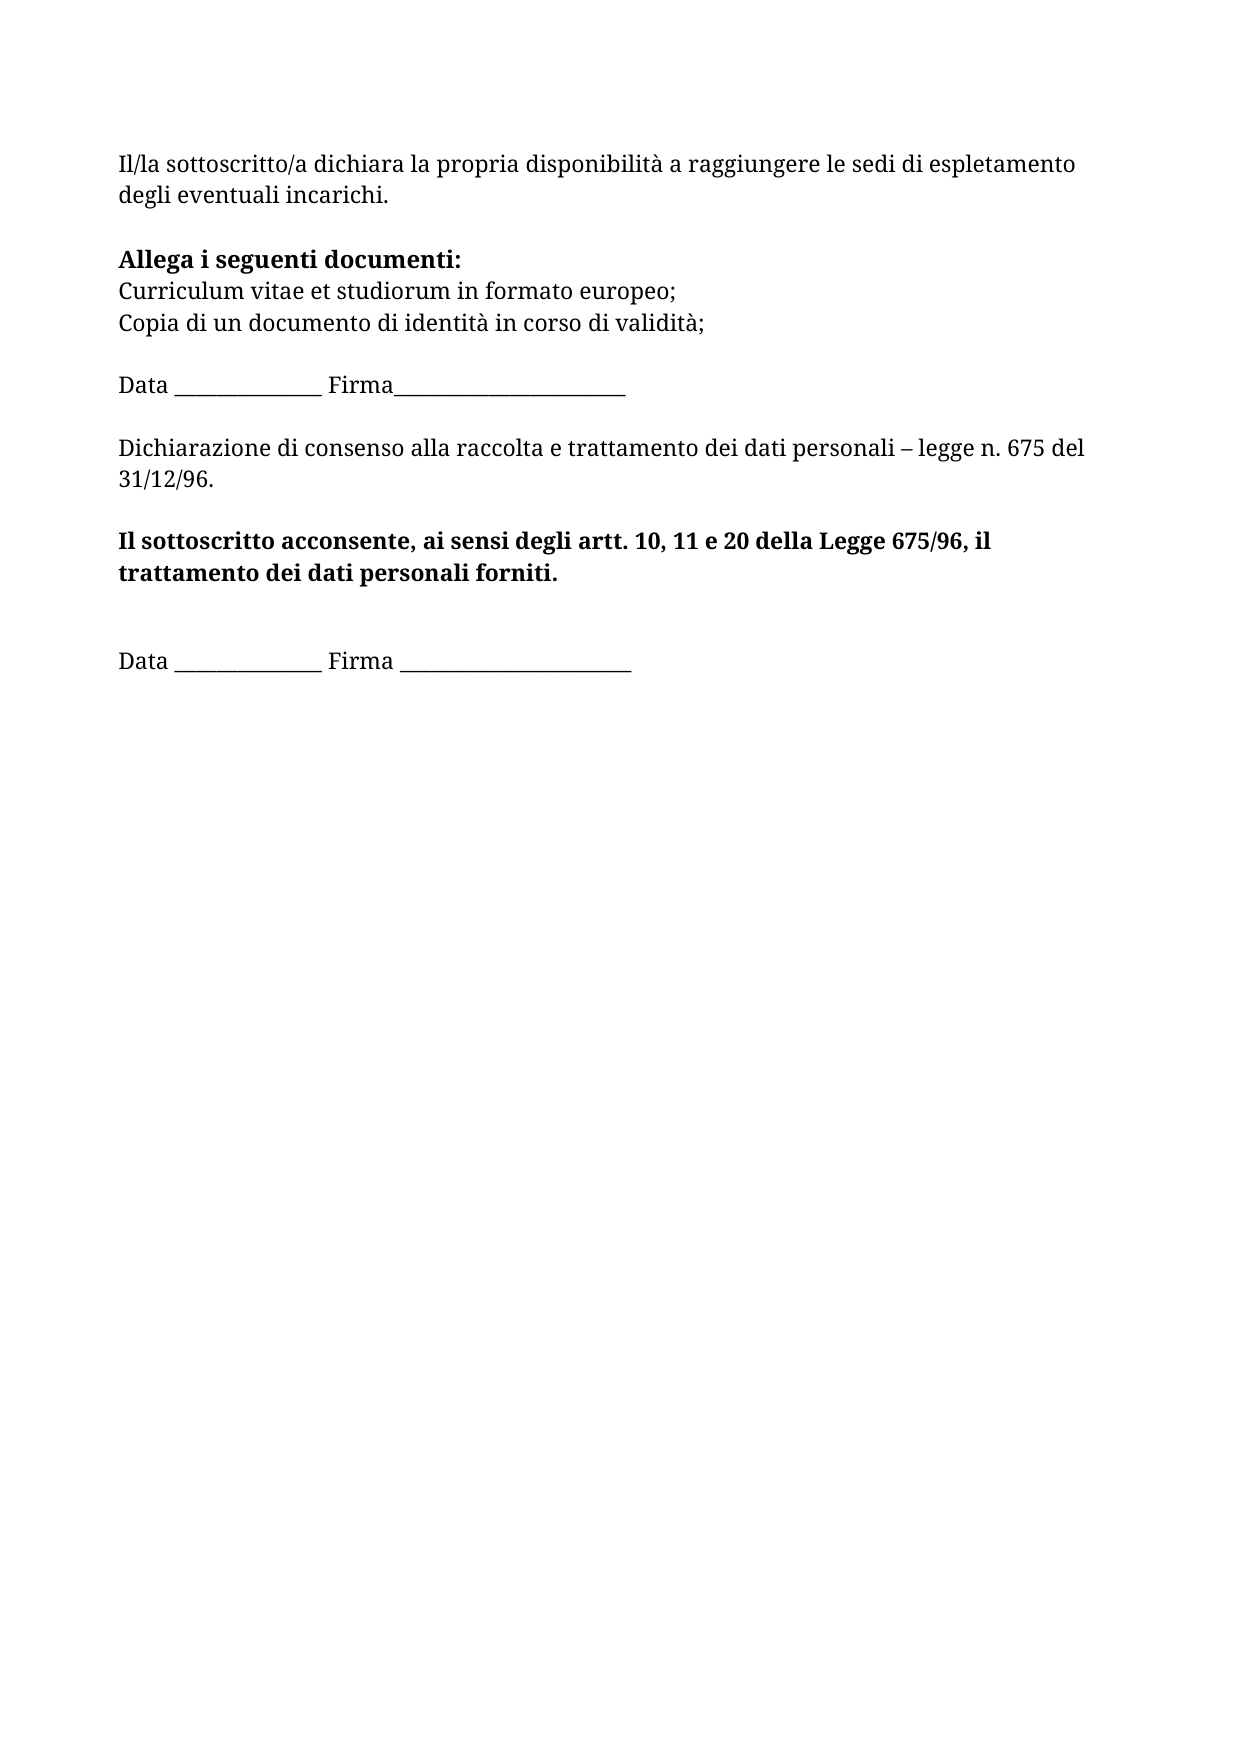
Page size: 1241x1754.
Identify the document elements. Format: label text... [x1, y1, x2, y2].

text Data ______________ Firma ______________________ [118, 644, 1122, 676]
text Dichiarazione di consenso alla raccolta e trattamento dei dati personali – legge n. 675 del 31/12/96. [118, 432, 1122, 494]
text Curriculum vitae et studiorum in formato europeo; [118, 275, 1122, 307]
text Copia di un documento di identità in corso di validità; [118, 307, 1122, 338]
text Il sottoscritto acconsente, ai sensi degli artt. 10, 11 e 20 della Legge 675/96, il trattamento dei dati personali forniti. [118, 525, 1122, 588]
text Allega i seguenti documenti: [118, 243, 1122, 275]
text Il/la sottoscritto/a dichiara la propria disponibilità a raggiungere le sedi di espletamento degli eventuali incarichi. [118, 148, 1122, 210]
text Data ______________ Firma______________________ [118, 369, 1122, 400]
